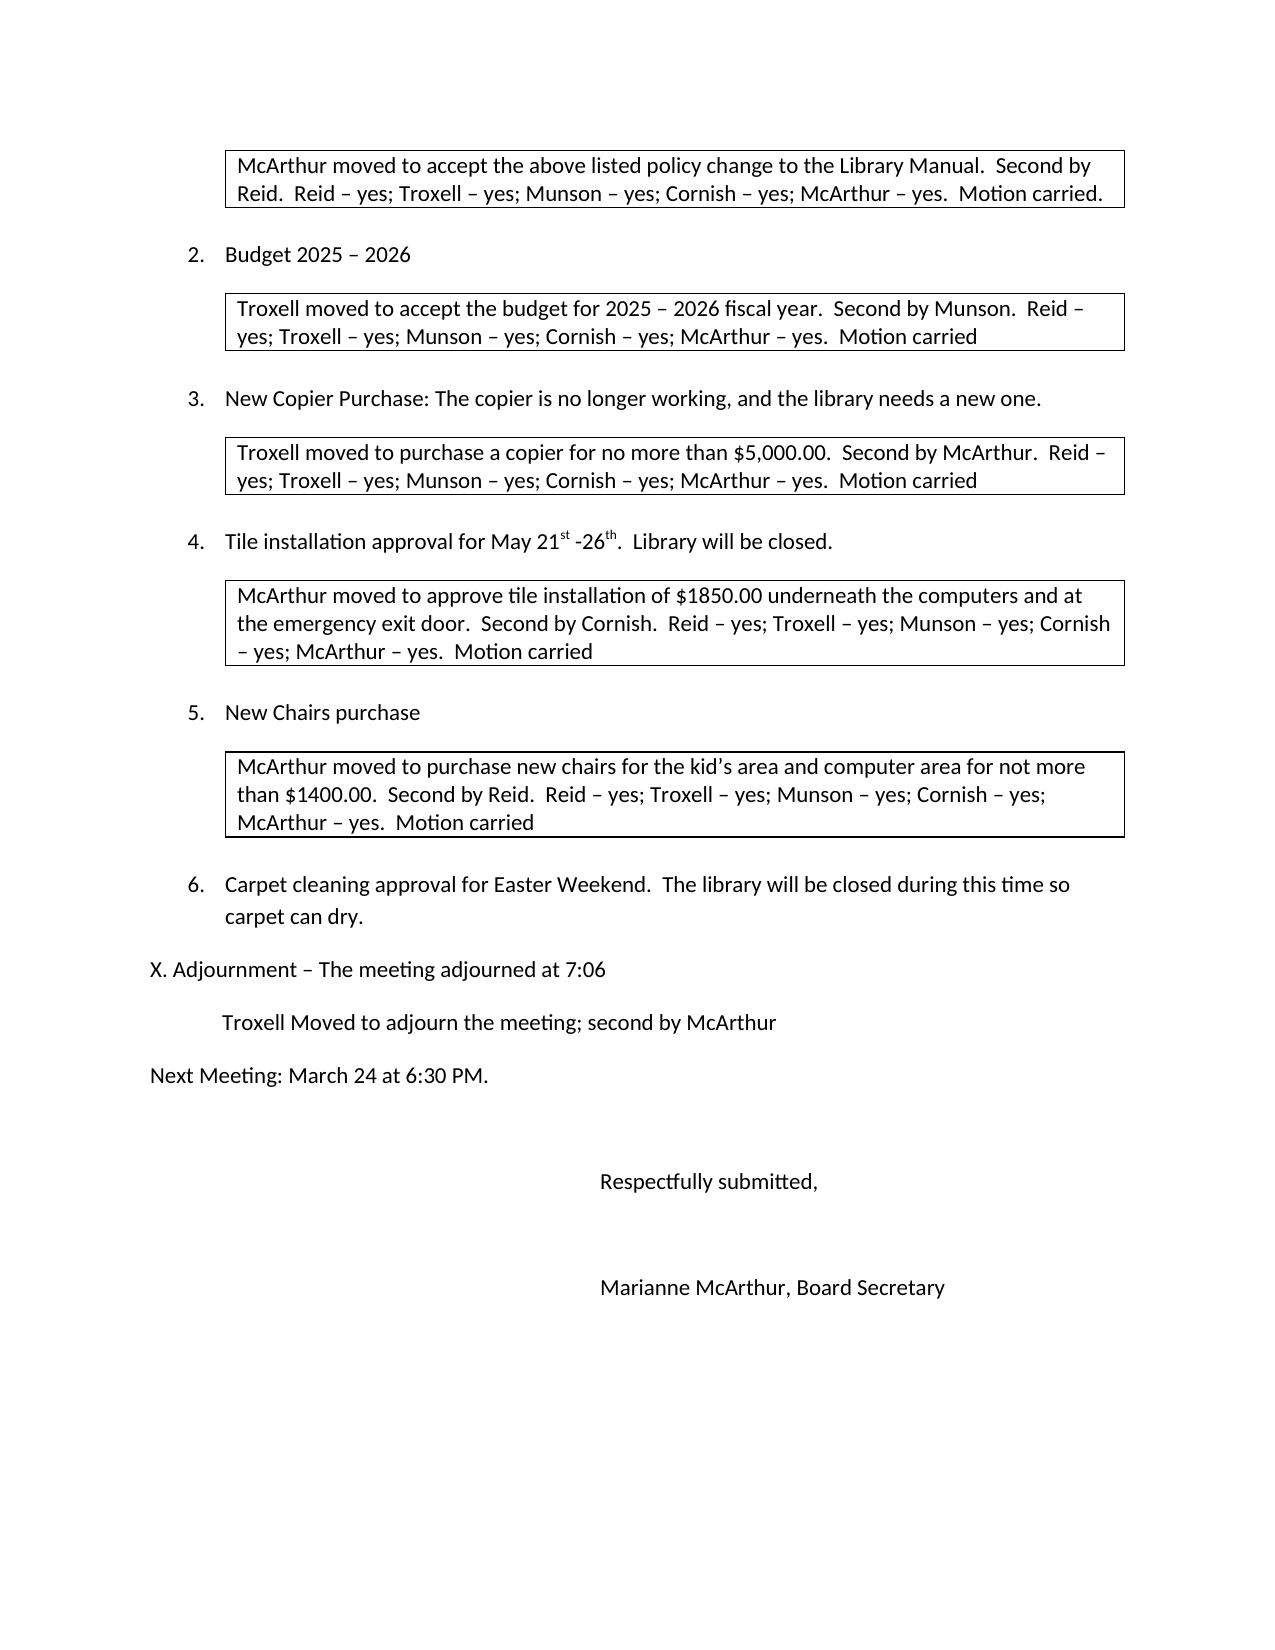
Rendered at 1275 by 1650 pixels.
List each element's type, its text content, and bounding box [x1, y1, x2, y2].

text Next Meeting: March 24 at 6:30 PM. [150, 1061, 1125, 1089]
list Carpet cleaning approval for Easter Weekend. The library will be closed during this time so carpet can dry. [187, 870, 1125, 930]
list Tile installation approval for May 21st -26th. Library will be closed. [187, 527, 1125, 555]
table_header Troxell moved to accept the budget for 2025 – 2026 fiscal year. Second by Munson. Reid – yes; Troxell – yes; Munson – yes; Cornish – yes; McArthur – yes. Motion carried [226, 294, 1124, 350]
list New Chairs purchase [187, 698, 1125, 726]
text X. Adjournment – The meeting adjourned at 7:06 [150, 955, 1125, 983]
text Troxell Moved to adjourn the meeting; second by McArthur [150, 1008, 1125, 1036]
text Respectfully submitted, [150, 1167, 1125, 1195]
table_header McArthur moved to purchase new chairs for the kid’s area and computer area for not more than $1400.00. Second by Reid. Reid – yes; Troxell – yes; Munson – yes; Cornish – yes; McArthur – yes. Motion carried [226, 753, 1124, 836]
text Marianne McArthur, Board Secretary [150, 1273, 1125, 1301]
table_header McArthur moved to approve tile installation of $1850.00 underneath the computers and at the emergency exit door. Second by Cornish. Reid – yes; Troxell – yes; Munson – yes; Cornish – yes; McArthur – yes. Motion carried [226, 581, 1124, 665]
table_header Troxell moved to purchase a copier for no more than $5,000.00. Second by McArthur. Reid – yes; Troxell – yes; Munson – yes; Cornish – yes; McArthur – yes. Motion carried [226, 438, 1124, 494]
list New Copier Purchase: The copier is no longer working, and the library needs a new one. [187, 384, 1125, 412]
table_header McArthur moved to accept the above listed policy change to the Library Manual. Second by Reid. Reid – yes; Troxell – yes; Munson – yes; Cornish – yes; McArthur – yes. Motion carried. [226, 151, 1124, 207]
list Budget 2025 – 2026 [187, 240, 1125, 268]
